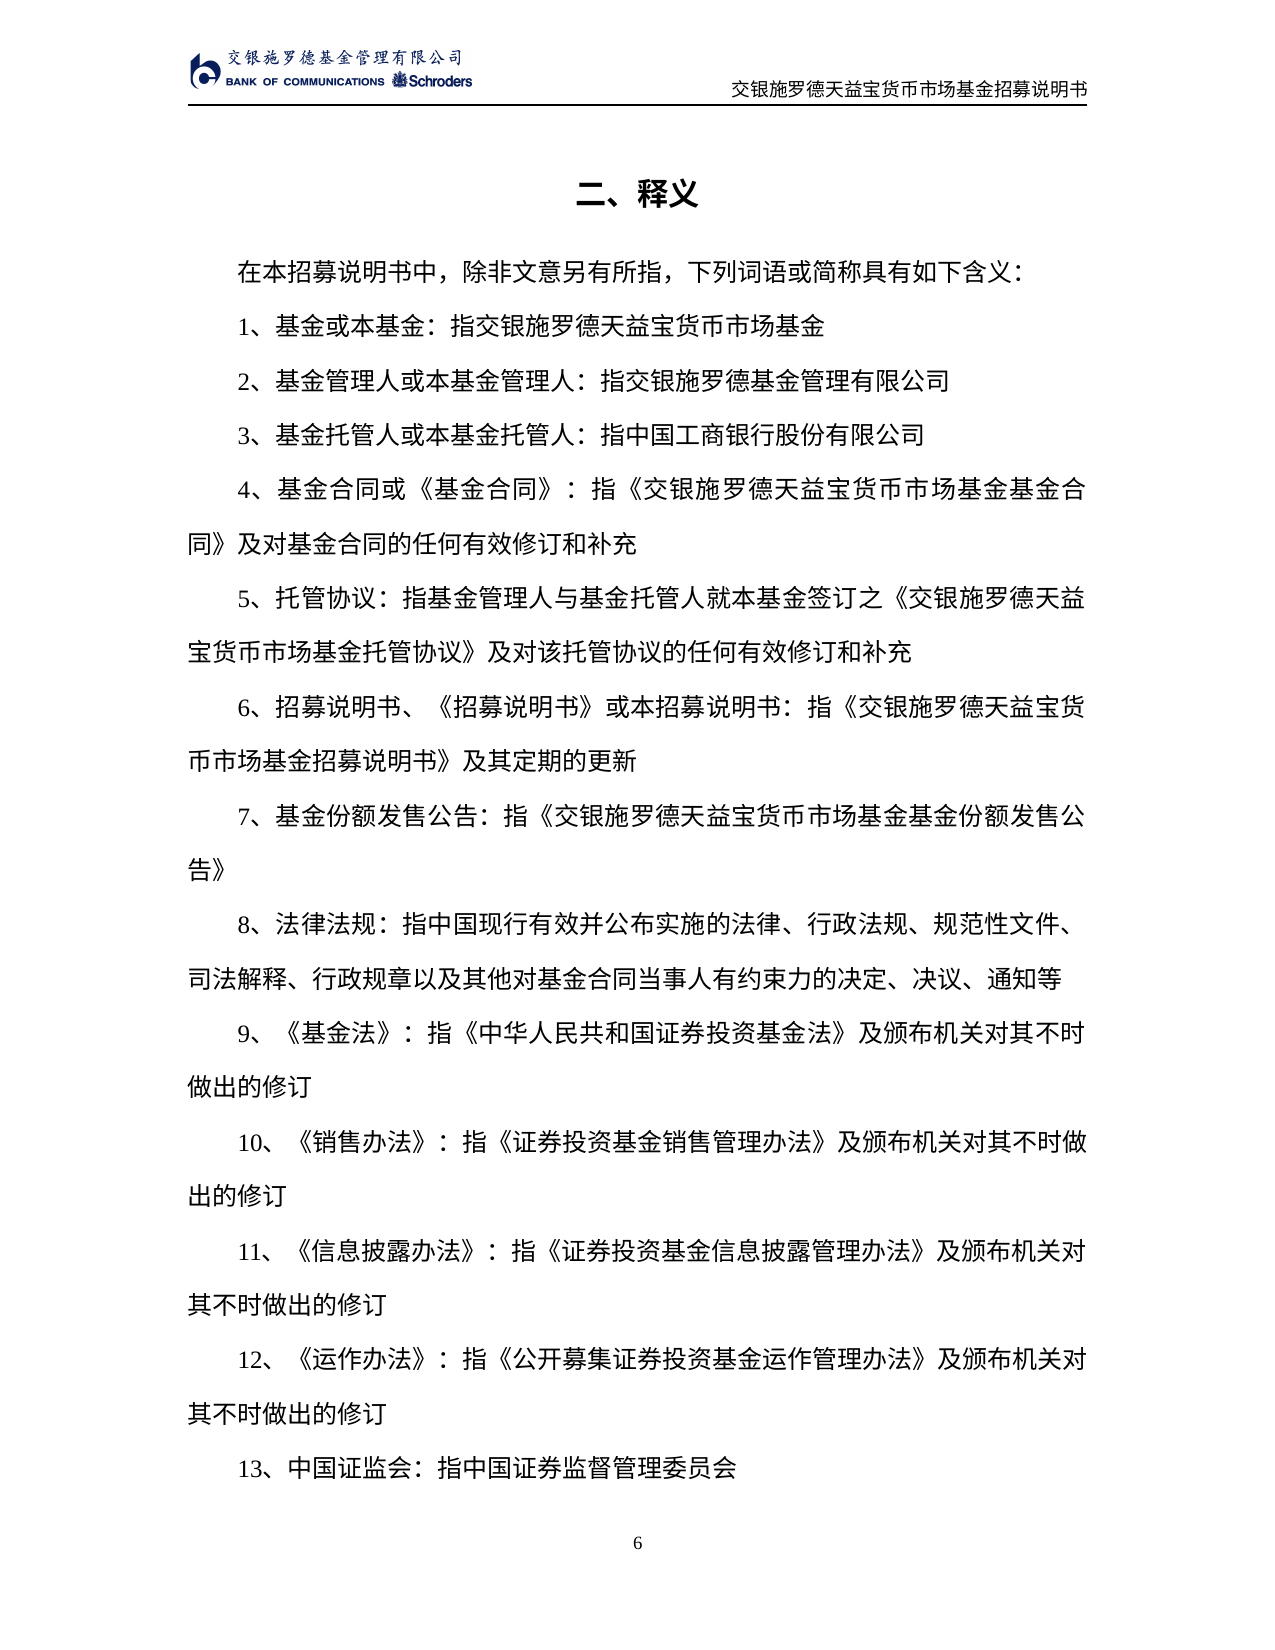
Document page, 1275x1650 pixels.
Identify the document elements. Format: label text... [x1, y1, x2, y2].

picture [190, 50, 472, 89]
text 在本招募说明书中，除非文意另有所指，下列词语或简称具有如下含义： [187, 252, 1087, 288]
text 4、基金合同或《基金合同》：指《交银施罗德天益宝货币市场基金基金合同》及对基金合同的任何有效修订和补充 [187, 470, 1087, 560]
text 11、《信息披露办法》：指《证券投资基金信息披露管理办法》及颁布机关对其不时做出的修订 [187, 1231, 1087, 1322]
text 7、基金份额发售公告：指《交银施罗德天益宝货币市场基金基金份额发售公告》 [187, 796, 1087, 887]
text 3、基金托管人或本基金托管人：指中国工商银行股份有限公司 [187, 415, 1087, 452]
text 6、招募说明书、《招募说明书》或本招募说明书：指《交银施罗德天益宝货币市场基金招募说明书》及其定期的更新 [187, 687, 1087, 778]
text 2、基金管理人或本基金管理人：指交银施罗德基金管理有限公司 [187, 361, 1087, 397]
text 10、《销售办法》：指《证券投资基金销售管理办法》及颁布机关对其不时做出的修订 [187, 1122, 1087, 1213]
text 8、法律法规：指中国现行有效并公布实施的法律、行政法规、规范性文件、司法解释、行政规章以及其他对基金合同当事人有约束力的决定、决议、通知等 [187, 905, 1087, 995]
text 12、《运作办法》：指《公开募集证券投资基金运作管理办法》及颁布机关对其不时做出的修订 [187, 1340, 1087, 1430]
text 1、基金或本基金：指交银施罗德天益宝货币市场基金 [187, 307, 1087, 343]
text 9、《基金法》：指《中华人民共和国证券投资基金法》及颁布机关对其不时做出的修订 [187, 1013, 1087, 1104]
text 13、中国证监会：指中国证券监督管理委员会 [187, 1448, 1087, 1485]
text 5、托管协议：指基金管理人与基金托管人就本基金签订之《交银施罗德天益宝货币市场基金托管协议》及对该托管协议的任何有效修订和补充 [187, 578, 1087, 669]
text 二、释义 [187, 169, 1087, 215]
